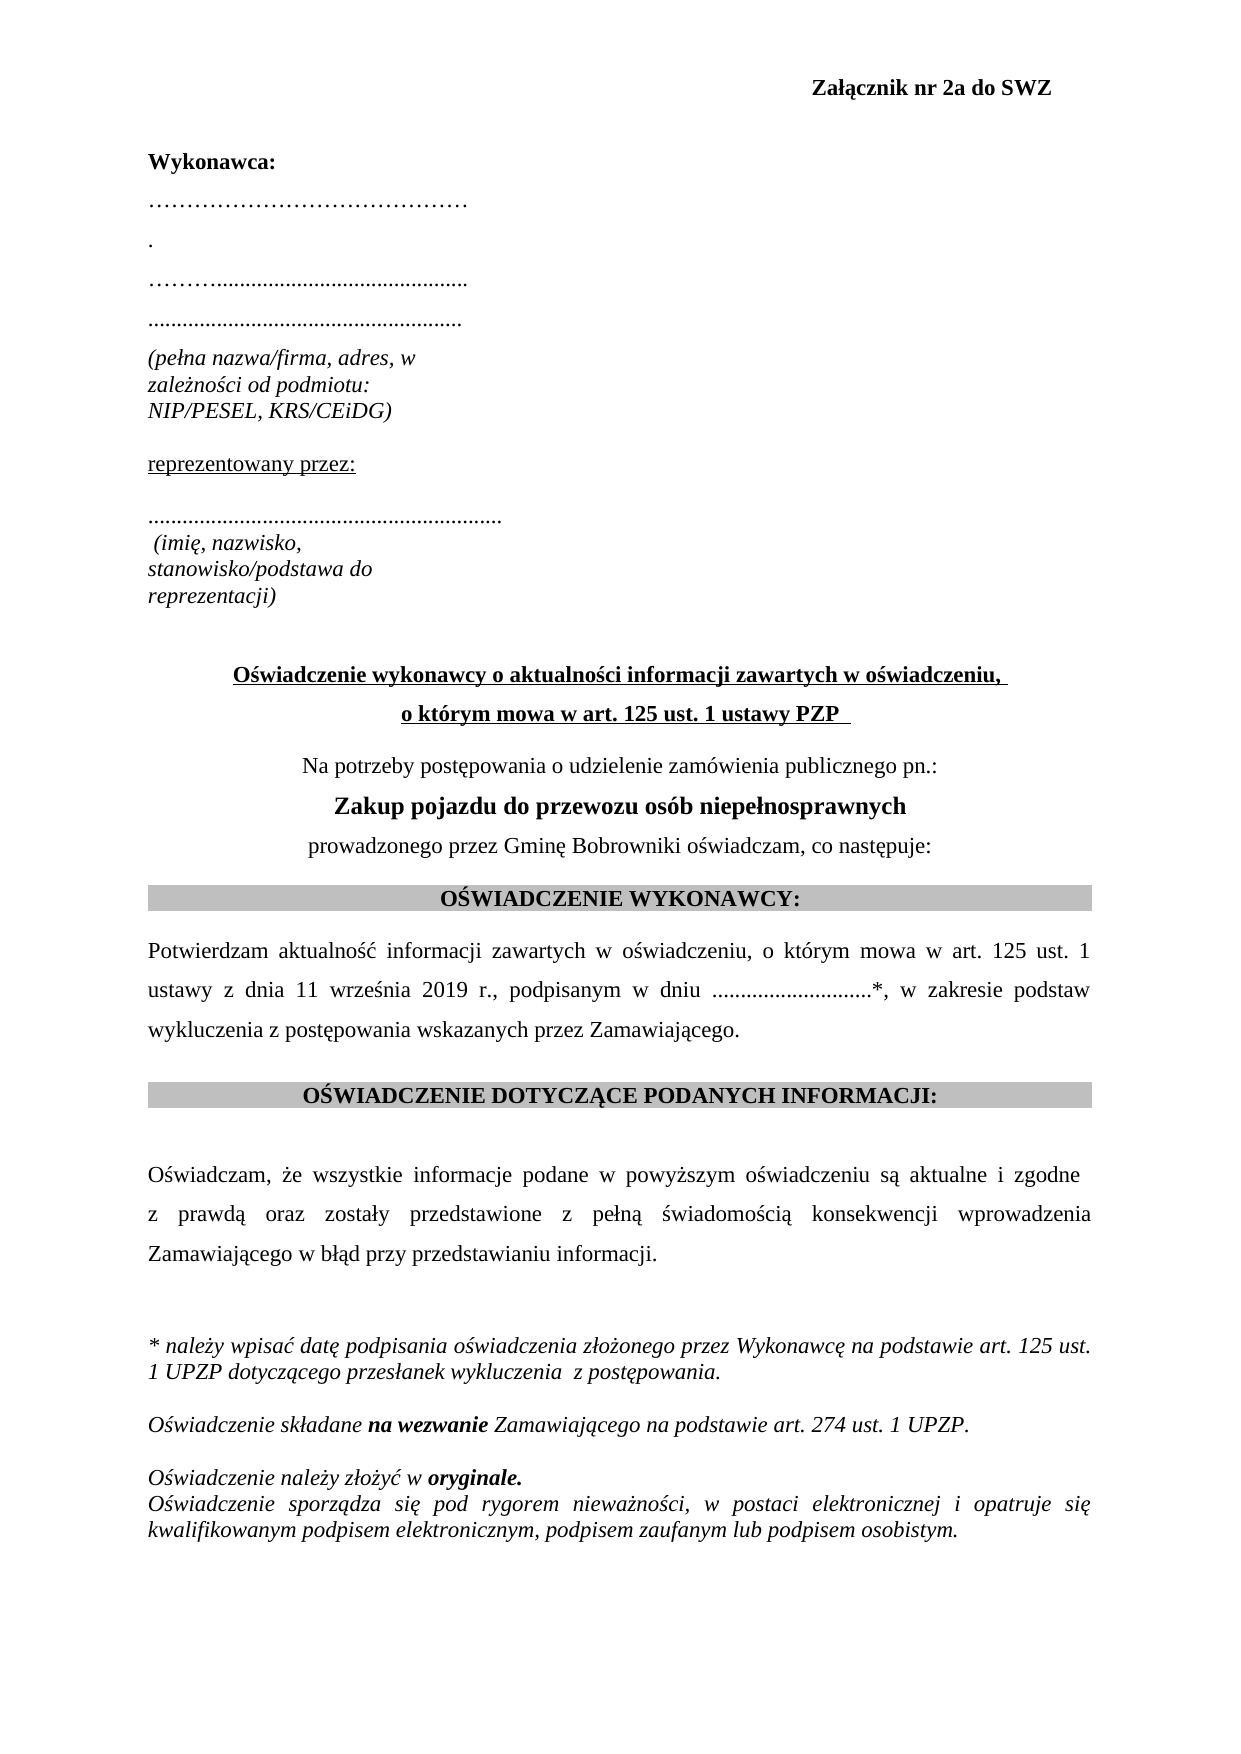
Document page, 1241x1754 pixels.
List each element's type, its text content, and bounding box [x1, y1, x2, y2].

text Oświadczenie należy złożyć w oryginale. [148, 1464, 1092, 1490]
text .............................................................. [148, 503, 1092, 529]
text Oświadczenie składane na wezwanie Zamawiającego na podstawie art. 274 ust. 1 UPZP. [148, 1411, 1092, 1437]
text OŚWIADCZENIE WYKONAWCY: [148, 885, 1092, 911]
text reprezentowany przez: [148, 450, 1092, 476]
text * należy wpisać datę podpisania oświadczenia złożonego przez Wykonawcę na podstawie art. 125 ust. 1 UPZP dotyczącego przesłanek wykluczenia z postępowania. [148, 1332, 1092, 1384]
text Na potrzeby postępowania o udzielenie zamówienia publicznego pn.: [148, 752, 1092, 778]
text Oświadczenie wykonawcy o aktualności informacji zawartych w oświadczeniu, o którym mowa w art. 125 ust. 1 ustawy PZP [148, 661, 1092, 727]
text Oświadczenie sporządza się pod rygorem nieważności, w postaci elektronicznej i opatruje się kwalifikowanym podpisem elektronicznym, podpisem zaufanym lub podpisem osobistym. [148, 1490, 1092, 1543]
text Zakup pojazdu do przewozu osób niepełnosprawnych [148, 791, 1092, 820]
text (imię, nazwisko, stanowisko/podstawa do reprezentacji) [148, 529, 472, 608]
text OŚWIADCZENIE DOTYCZĄCE PODANYCH INFORMACJI: [148, 1082, 1092, 1108]
text …………………………………….………................................................................................................... [148, 187, 472, 331]
text Wykonawca: [148, 148, 1092, 174]
text (pełna nazwa/firma, adres, w zależności od podmiotu: NIP/PESEL, KRS/CEiDG) [148, 344, 472, 423]
list Potwierdzam aktualność informacji zawartych w oświadczeniu, o którym mowa w art. 125 ust. 1 ustawy z dnia 11 września 2019 r., podpisanym w dniu ............................*, w zakresie podstaw wykluczenia z postępowania wskazanych przez Zamawiającego. [148, 937, 1092, 1042]
text prowadzonego przez Gminę Bobrowniki oświadczam, co następuje: [148, 832, 1092, 859]
text Oświadczam, że wszystkie informacje podane w powyższym oświadczeniu są aktualne i zgodne z prawdą oraz zostały przedstawione z pełną świadomością konsekwencji wprowadzenia Zamawiającego w błąd przy przedstawianiu informacji. [148, 1161, 1092, 1266]
